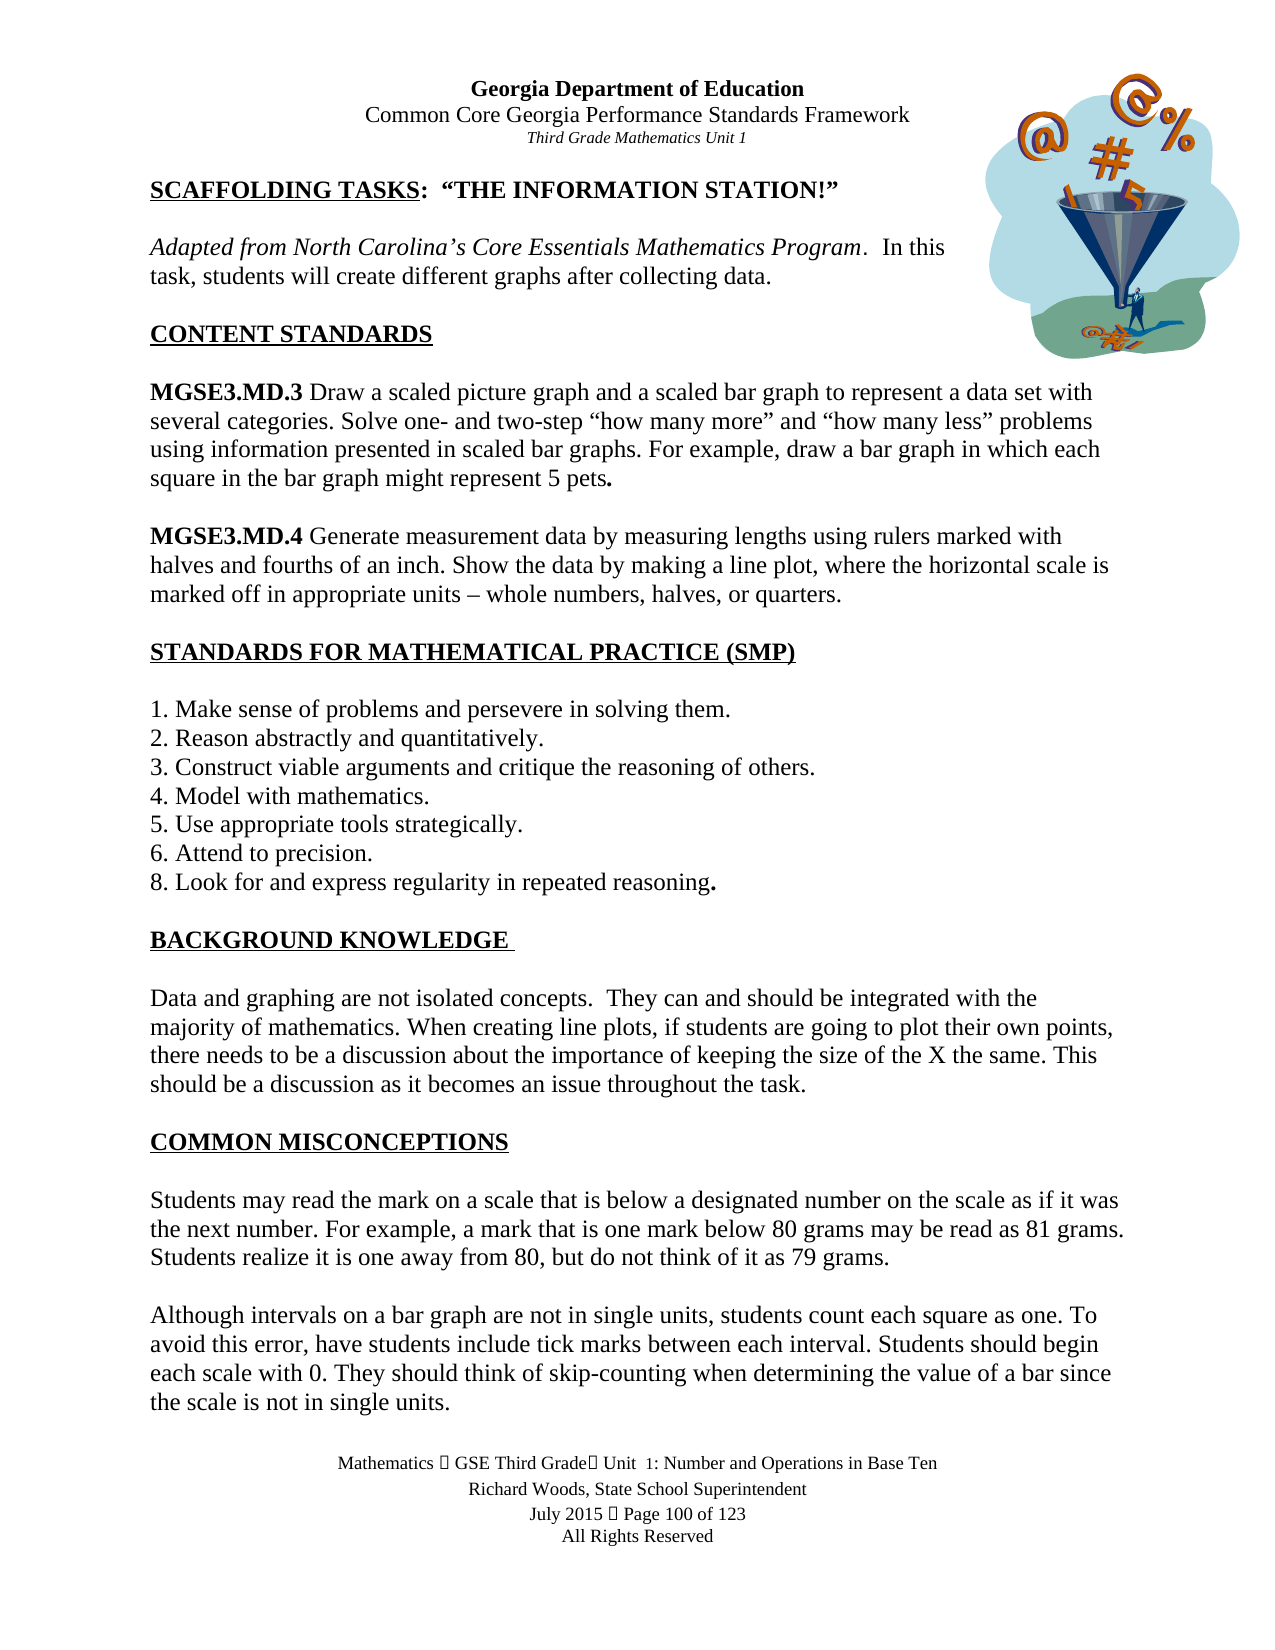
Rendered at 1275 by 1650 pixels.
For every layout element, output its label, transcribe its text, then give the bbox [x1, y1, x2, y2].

text 3. Construct viable arguments and critique the reasoning of others. [150, 752, 1125, 781]
text CONTENT STANDARDS [150, 319, 1043, 348]
text 8. Look for and express regularity in repeated reasoning. [150, 867, 1125, 896]
text 6. Attend to precision. [150, 838, 1125, 867]
text 2. Reason abstractly and quantitatively. [150, 723, 1125, 752]
text MGSE3.MD.4 Generate measurement data by measuring lengths using rulers marked with halves and fourths of an inch. Show the data by making a line plot, where the horizontal scale is marked off in appropriate units – whole numbers, halves, or quarters. [150, 521, 1125, 607]
text COMMON MISCONCEPTIONS [150, 1127, 1125, 1156]
text Data and graphing are not isolated concepts. They can and should be integrated with the majority of mathematics. When creating line plots, if students are going to plot their own points, there needs to be a discussion about the importance of keeping the size of the X the same. This should be a discussion as it becomes an issue throughout the task. [150, 983, 1125, 1098]
text 4. Model with mathematics. [150, 781, 1125, 809]
text SCAFFOLDING TASKS: “THE INFORMATION STATION!” [150, 175, 992, 204]
text BACKGROUND KNOWLEDGE [150, 925, 1125, 954]
text Although intervals on a bar graph are not in single units, students count each square as one. To avoid this error, have students include tick marks between each interval. Students should begin each scale with 0. They should think of skip-counting when determining the value of a bar since the scale is not in single units. [150, 1300, 1125, 1415]
text Adapted from North Carolina’s Core Essentials Mathematics Program. In this task, students will create different graphs after collecting data. [150, 232, 998, 290]
text 1. Make sense of problems and persevere in solving them. [150, 694, 1125, 723]
text STANDARDS FOR MATHEMATICAL PRACTICE (SMP) [150, 637, 1125, 665]
text MGSE3.MD.3 Draw a scaled picture graph and a scaled bar graph to represent a data set with several categories. Solve one- and two-step “how many more” and “how many less” problems using information presented in scaled bar graphs. For example, draw a bar graph in which each square in the bar graph might represent 5 pets. [150, 377, 1125, 492]
text 5. Use appropriate tools strategically. [150, 809, 1125, 838]
text Students may read the mark on a scale that is below a designated number on the scale as if it was the next number. For example, a mark that is one mark below 80 grams may be read as 81 grams. Students realize it is one away from 80, but do not think of it as 79 grams. [150, 1185, 1125, 1271]
